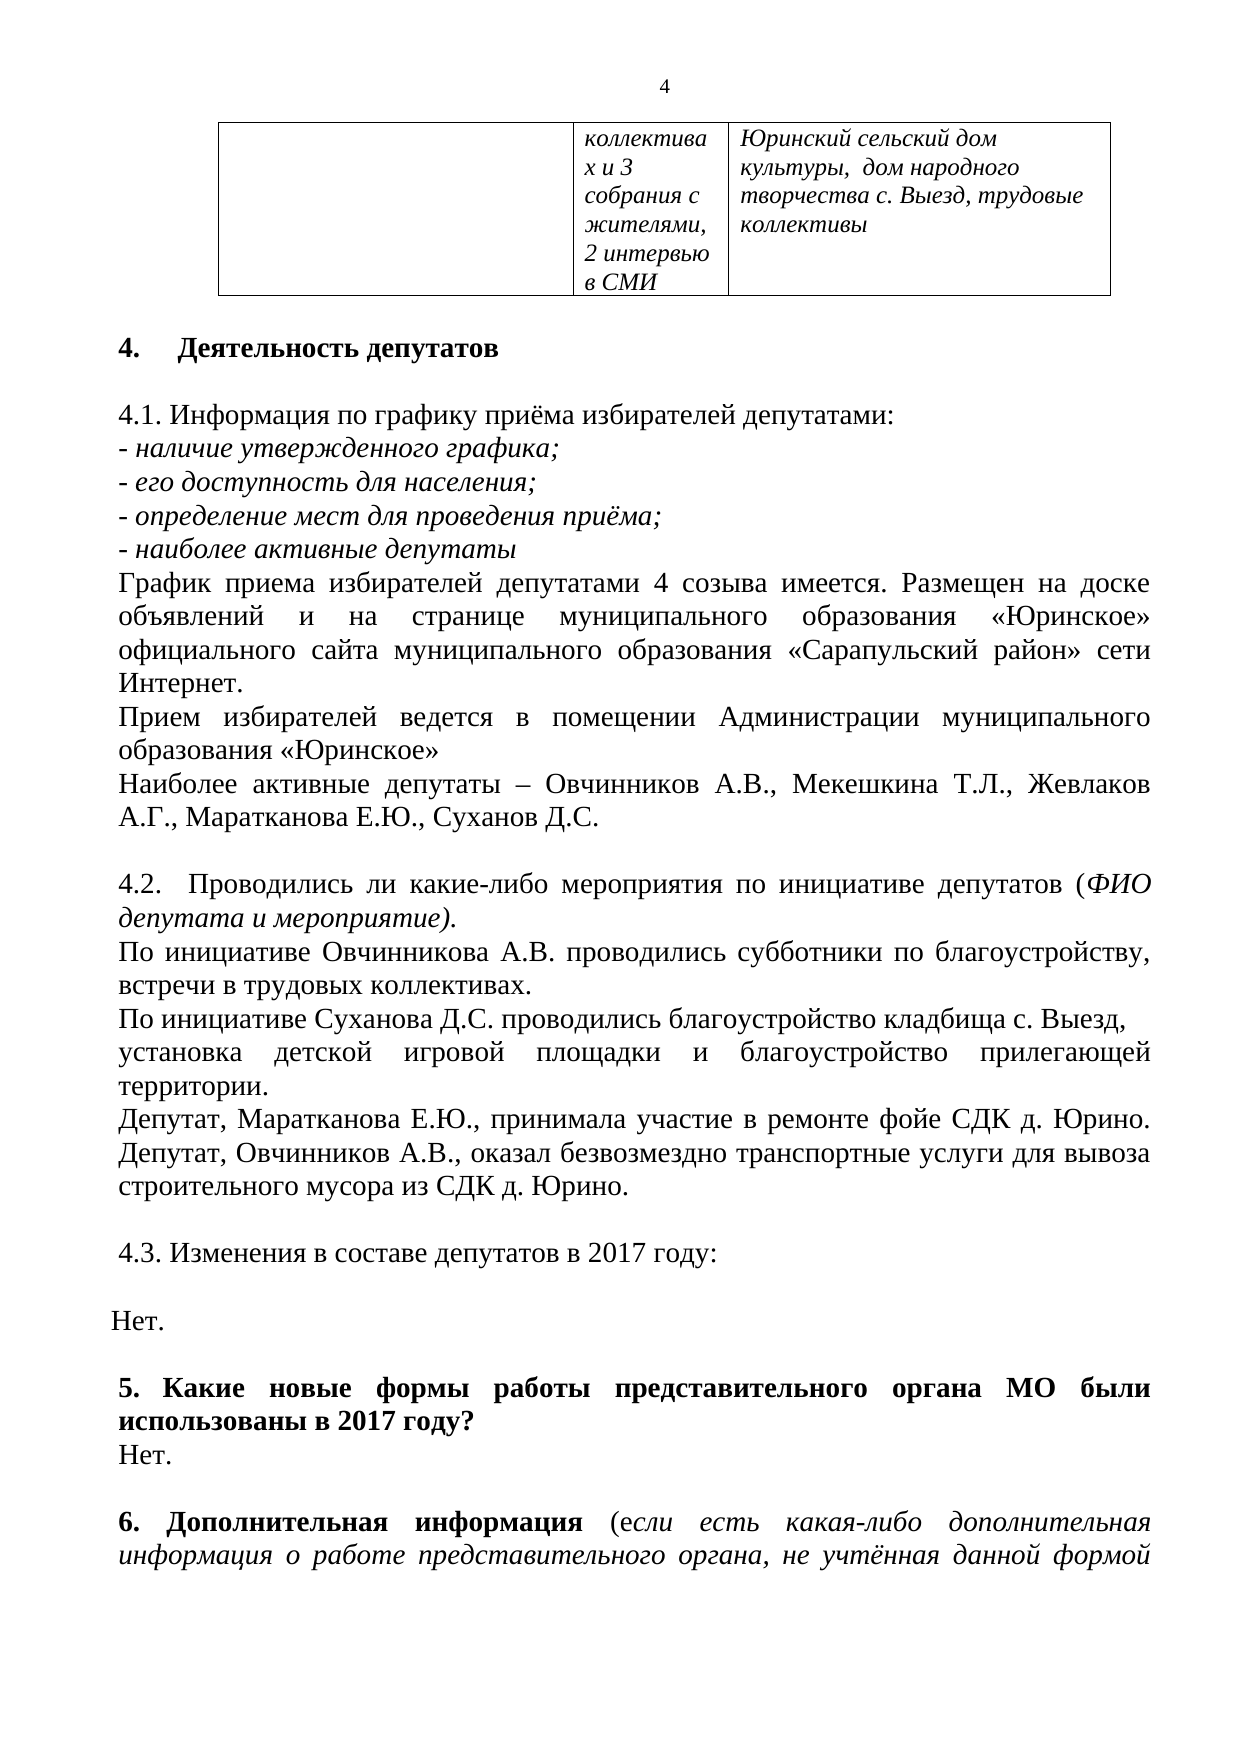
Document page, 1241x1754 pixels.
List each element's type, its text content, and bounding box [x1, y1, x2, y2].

text По инициативе Овчинникова А.В. проводились субботники по благоустройству, встречи в трудовых коллективах. [118, 934, 1152, 1001]
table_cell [729, 123, 1110, 295]
list Нет. [118, 1437, 1152, 1470]
text установка детской игровой площадки и благоустройство прилегающей территории. [118, 1034, 1152, 1101]
text - наличие утвержденного графика; [118, 431, 1152, 464]
list Деятельность депутатов [118, 330, 1152, 363]
text По инициативе Суханова Д.С. проводились благоустройство кладбища с. Выезд, [118, 1001, 1152, 1034]
text 4.2. Проводились ли какие-либо мероприятия по инициативе депутатов (ФИО депутата и мероприятие). [118, 867, 1152, 934]
text График приема избирателей депутатами 4 созыва имеется. Размещен на доске объявлений и на странице муниципального образования «Юринское» официального сайта муниципального образования «Сарапульский район» сети Интернет. [118, 565, 1152, 699]
list Нет. [103, 1303, 1152, 1336]
text Наиболее активные депутаты – Овчинников А.В., Мекешкина Т.Л., Жевлаков А.Г., Маратканова Е.Ю., Суханов Д.С. [118, 766, 1152, 833]
text - определение мест для проведения приёма; [118, 498, 1152, 531]
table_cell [219, 123, 573, 295]
list Какие новые формы работы представительного органа МО были использованы в 2017 году? [118, 1370, 1152, 1437]
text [118, 1504, 1152, 1571]
text 4.1. Информация по графику приёма избирателей депутатами: [118, 397, 1152, 431]
text 4.3. Изменения в составе депутатов в 2017 году: [118, 1236, 1152, 1269]
text Прием избирателей ведется в помещении Администрации муниципального образования «Юринское» [118, 699, 1152, 766]
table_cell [574, 123, 728, 295]
text Депутат, Маратканова Е.Ю., принимала участие в ремонте фойе СДК д. Юрино. Депутат, Овчинников А.В., оказал безвозмездно транспортные услуги для вывоза строительного мусора из СДК д. Юрино. [118, 1101, 1152, 1202]
text - наиболее активные депутаты [118, 531, 1152, 565]
text - его доступность для населения; [118, 464, 1152, 498]
